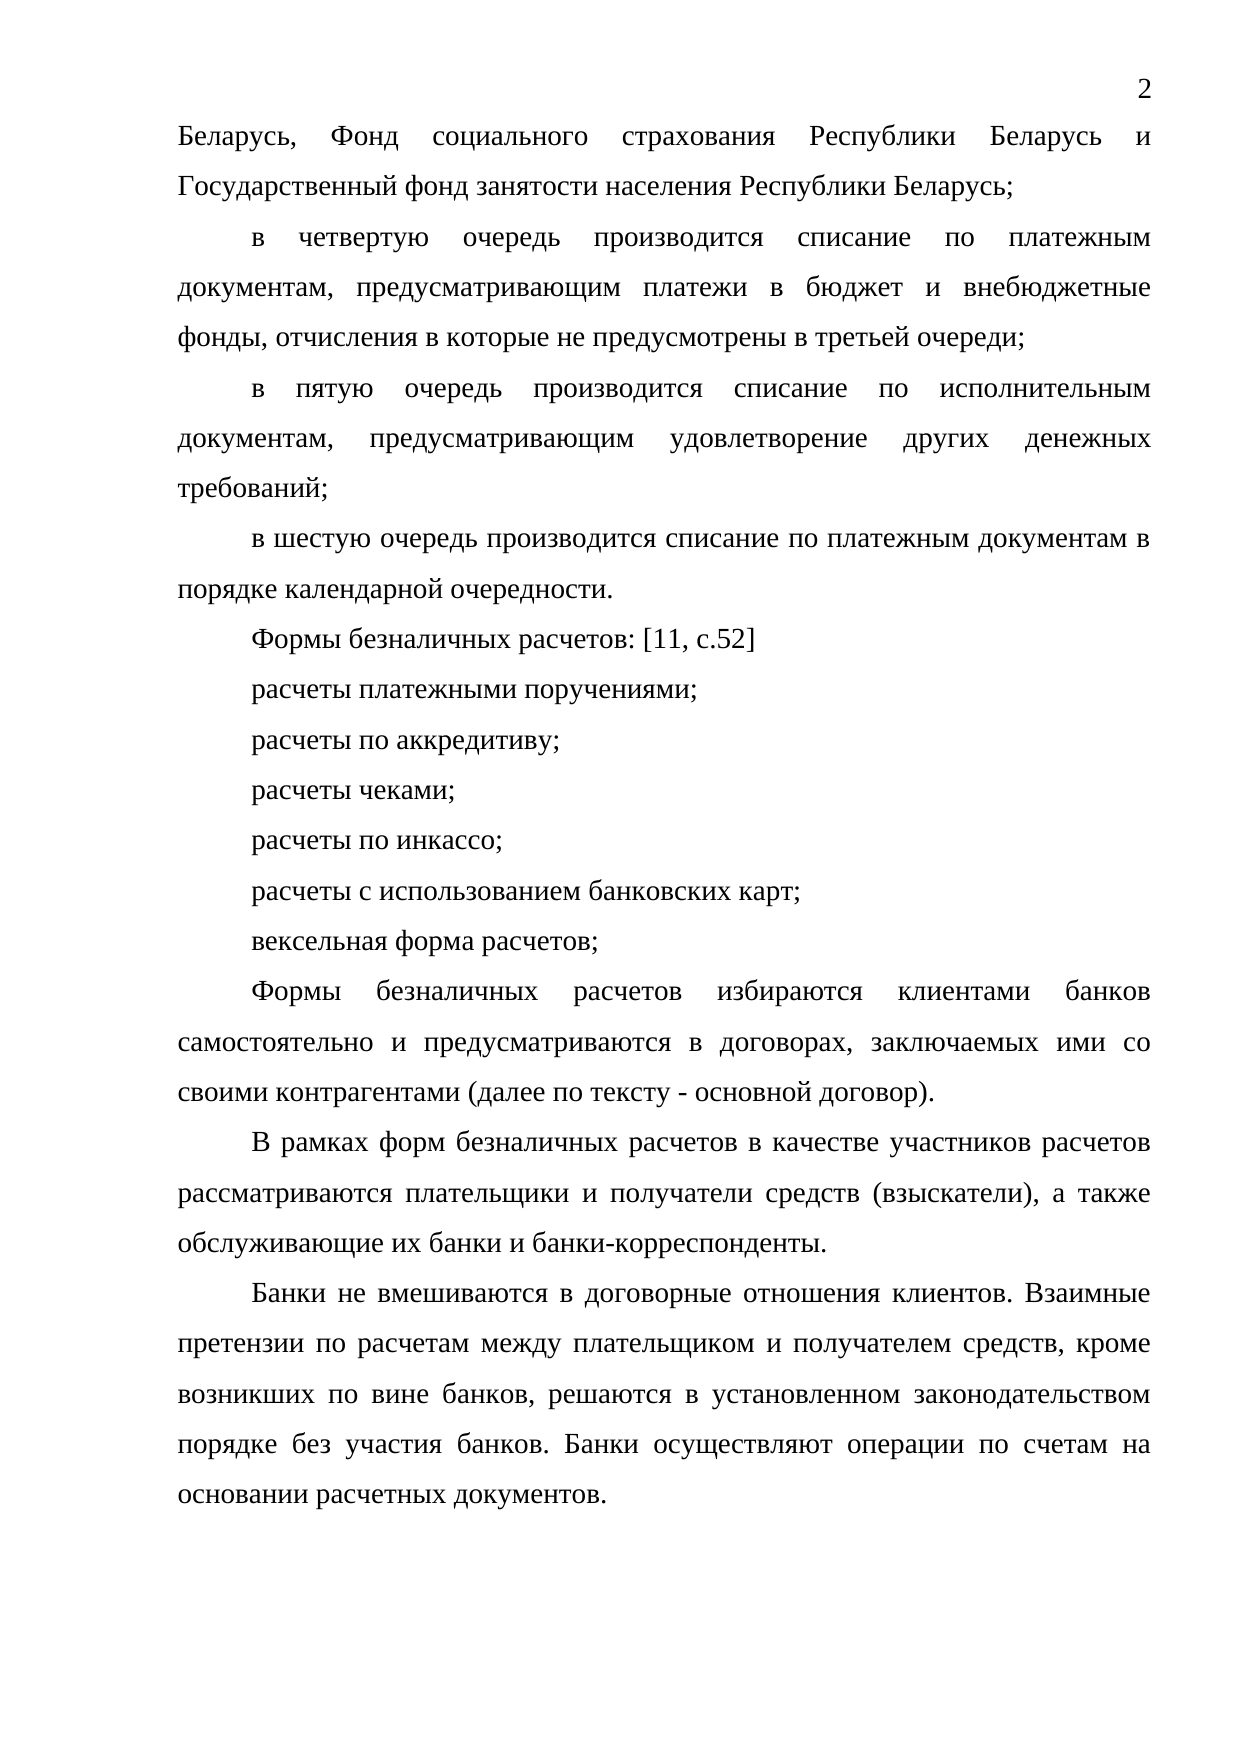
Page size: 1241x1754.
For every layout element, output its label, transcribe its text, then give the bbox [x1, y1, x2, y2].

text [177, 118, 1152, 202]
text расчеты по аккредитиву; [177, 722, 1152, 755]
text в пятую очередь производится списание по исполнительным документам, предусматривающим удовлетворение других денежных требований; [177, 370, 1152, 504]
text в четвертую очередь производится списание по платежным документам, предусматривающим платежи в бюджет и внебюджетные фонды, отчисления в которые не предусмотрены в третьей очереди; [177, 219, 1152, 353]
text расчеты по инкассо; [177, 822, 1152, 856]
text вексельная форма расчетов; [177, 923, 1152, 957]
text в шестую очередь производится списание по платежным документам в порядке календарной очередности. [177, 521, 1152, 604]
text Формы безналичных расчетов: [11, с.52] [177, 621, 1152, 655]
text В рамках форм безналичных расчетов в качестве участников расчетов рассматриваются плательщики и получатели средств (взыскатели), а также обслуживающие их банки и банки-корреспонденты. [177, 1124, 1152, 1258]
text Банки не вмешиваются в договорные отношения клиентов. Взаимные претензии по расчетам между плательщиком и получателем средств, кроме возникших по вине банков, решаются в установленном законодательством порядке без участия банков. Банки осуществляют операции по счетам на основании расчетных документов. [177, 1275, 1152, 1510]
text расчеты платежными поручениями; [177, 672, 1152, 705]
text Формы безналичных расчетов избираются клиентами банков самостоятельно и предусматриваются в договорах, заключаемых ими со своими контрагентами (далее по тексту - основной договор). [177, 973, 1152, 1108]
text расчеты чеками; [177, 772, 1152, 806]
text расчеты с использованием банковских карт; [177, 873, 1152, 906]
